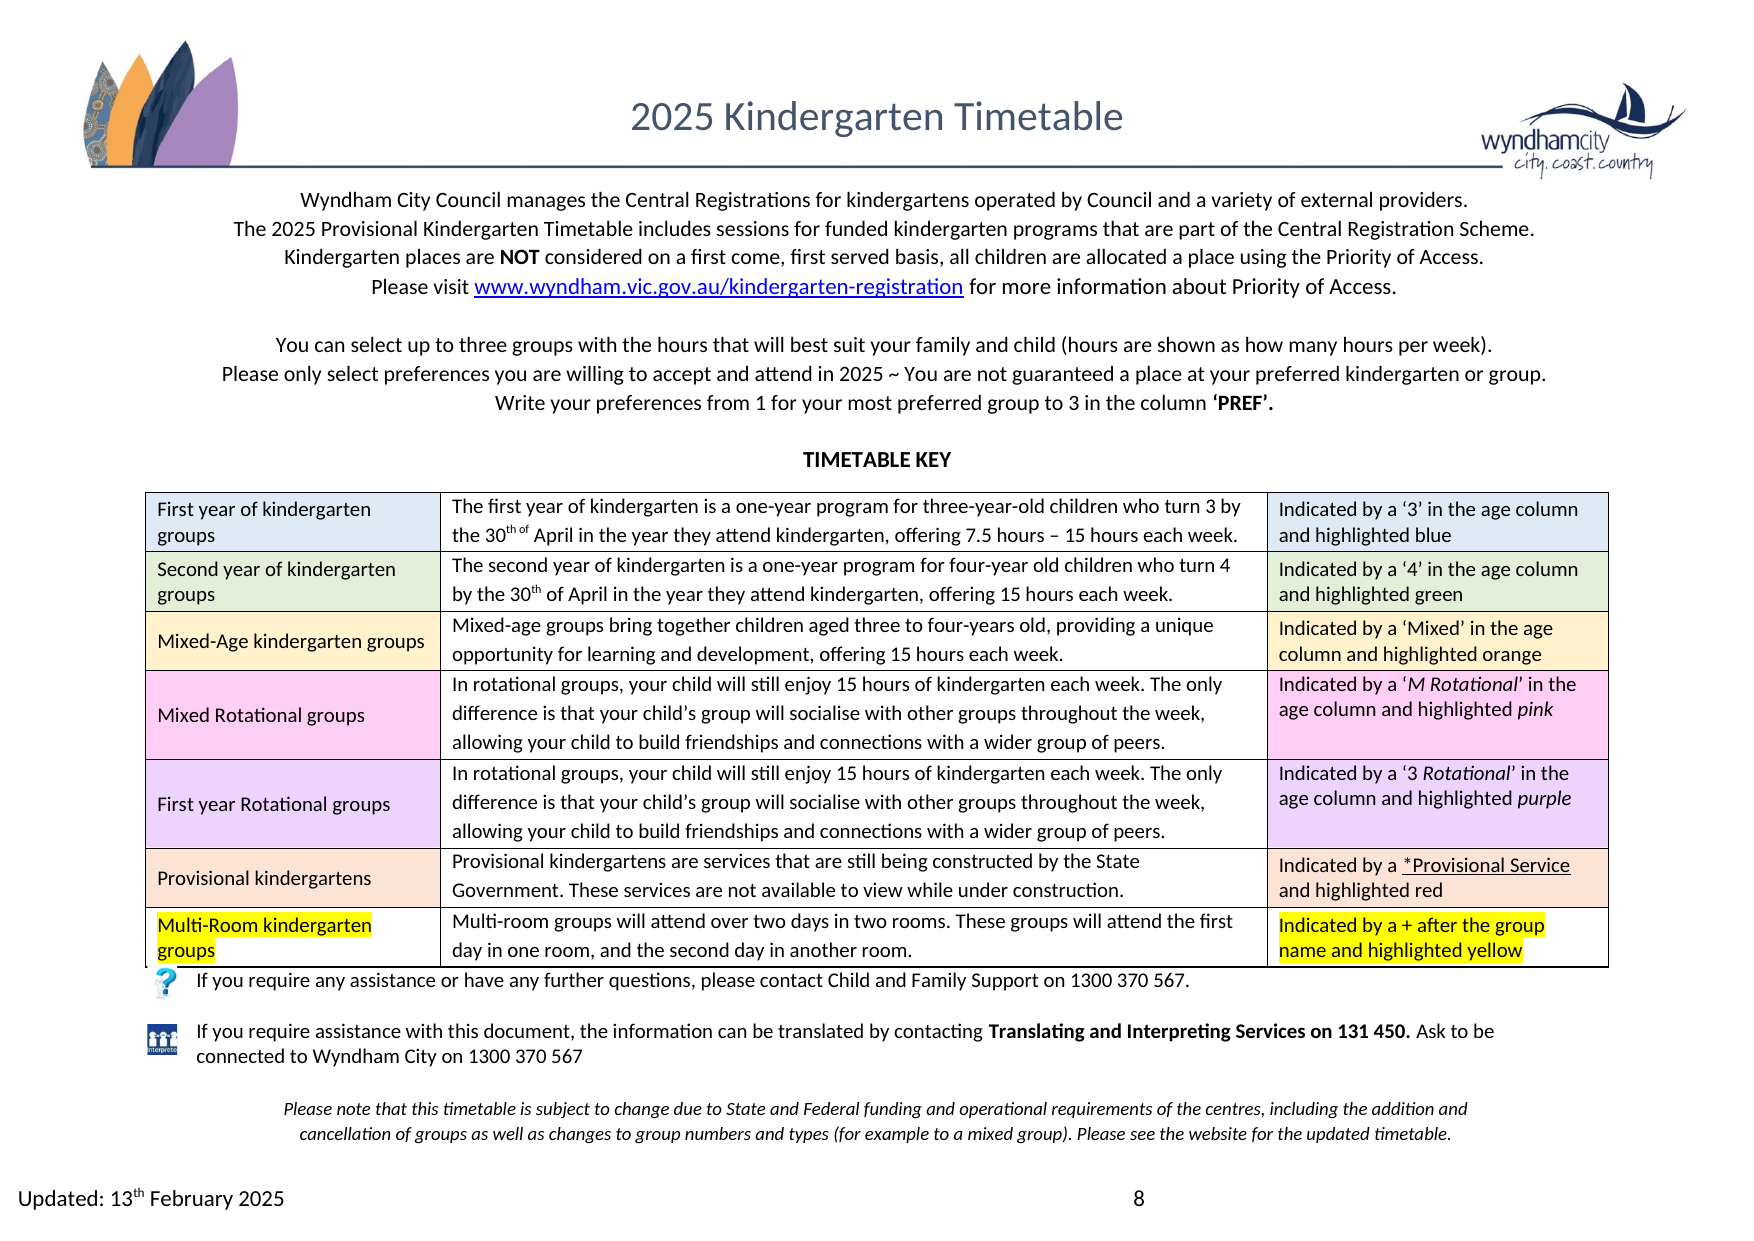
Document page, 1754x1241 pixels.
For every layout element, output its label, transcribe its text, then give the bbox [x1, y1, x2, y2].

table_cell The second year of kindergarten is a one-year program for four-year old children who turn 4 by the 30th of April in the year they attend kindergarten, offering 15 hours each week. [441, 552, 1267, 611]
table_cell Indicated by a ‘3 Rotational’ in the age column and highlighted purple [1268, 760, 1608, 847]
table_header The first year of kindergarten is a one-year program for three-year-old children who turn 3 by the 30th of April in the year they attend kindergarten, offering 7.5 hours – 15 hours each week. [441, 493, 1267, 551]
table_cell Provisional kindergartens are services that are still being constructed by the State Government. These services are not available to view while under construction. [441, 849, 1267, 907]
table_cell In rotational groups, your child will still enjoy 15 hours of kindergarten each week. The only difference is that your child’s group will socialise with other groups throughout the week, allowing your child to build friendships and connections with a wider group of peers. [441, 671, 1267, 759]
picture [145, 966, 177, 998]
table_cell Indicated by a + after the group name and highlighted yellow [1268, 908, 1608, 966]
table_cell Mixed Rotational groups [146, 671, 440, 759]
table_header Indicated by a ‘3’ in the age column and highlighted blue [1268, 493, 1608, 551]
text The 2025 Provisional Kindergarten Timetable includes sessions for funded kindergarten programs that are part of the Central Registration Scheme. [32, 215, 1736, 241]
text Please visit www.wyndham.vic.gov.au/kindergarten-registration for more information about Priority of Access. [32, 272, 1736, 300]
table_cell Multi-room groups will attend over two days in two rooms. These groups will attend the first day in one room, and the second day in another room. [441, 908, 1267, 966]
table_cell Mixed-age groups bring together children aged three to four-years old, providing a unique opportunity for learning and development, offering 15 hours each week. [441, 612, 1267, 670]
table_cell Multi-Room kindergarten groups [146, 908, 440, 966]
text Write your preferences from 1 for your most preferred group to 3 in the column ‘PREF’. [32, 389, 1736, 415]
table_cell Second year of kindergarten groups [146, 552, 440, 611]
table_cell Indicated by a *Provisional Service and highlighted red [1268, 849, 1608, 907]
table_cell Indicated by a ‘M Rotational’ in the age column and highlighted pink [1268, 671, 1608, 759]
text Wyndham City Council manages the Central Registrations for kindergartens operated by Council and a variety of external providers. [32, 186, 1736, 213]
table_cell If you require any assistance or have any further questions, please contact Child and Family Support on 1300 370 567. If you require assistance with this document, the information can be translated by contacting Translating and Interpreting Services on 131 450. Ask to be connected to Wyndham City on 1300 370 567 [146, 968, 1534, 1097]
picture [145, 1024, 177, 1053]
table_cell Indicated by a ‘Mixed’ in the age column and highlighted orange [1268, 612, 1608, 670]
picture [80, 38, 1689, 184]
table_cell Indicated by a ‘4’ in the age column and highlighted green [1268, 552, 1608, 611]
text Please only select preferences you are willing to accept and attend in 2025 ~ You are not guaranteed a place at your preferred kindergarten or group. [32, 360, 1736, 387]
text You can select up to three groups with the hours that will best suit your family and child (hours are shown as how many hours per week). [32, 331, 1736, 358]
table_cell First year Rotational groups [146, 760, 440, 847]
text Kindergarten places are NOT considered on a first come, first served basis, all children are allocated a place using the Priority of Access. [32, 243, 1736, 270]
table_header First year of kindergarten groups [146, 493, 440, 551]
table_cell Provisional kindergartens [146, 849, 440, 907]
text Please note that this timetable is subject to change due to State and Federal funding and operational requirements of the centres, including the addition and [18, 1097, 1736, 1120]
table_cell In rotational groups, your child will still enjoy 15 hours of kindergarten each week. The only difference is that your child’s group will socialise with other groups throughout the week, allowing your child to build friendships and connections with a wider group of peers. [441, 760, 1267, 847]
table_cell Mixed-Age kindergarten groups [146, 612, 440, 670]
text TIMETABLE KEY [18, 445, 1736, 473]
text cancellation of groups as well as changes to group numbers and types (for example to a mixed group). Please see the website for the updated timetable. [18, 1122, 1736, 1145]
